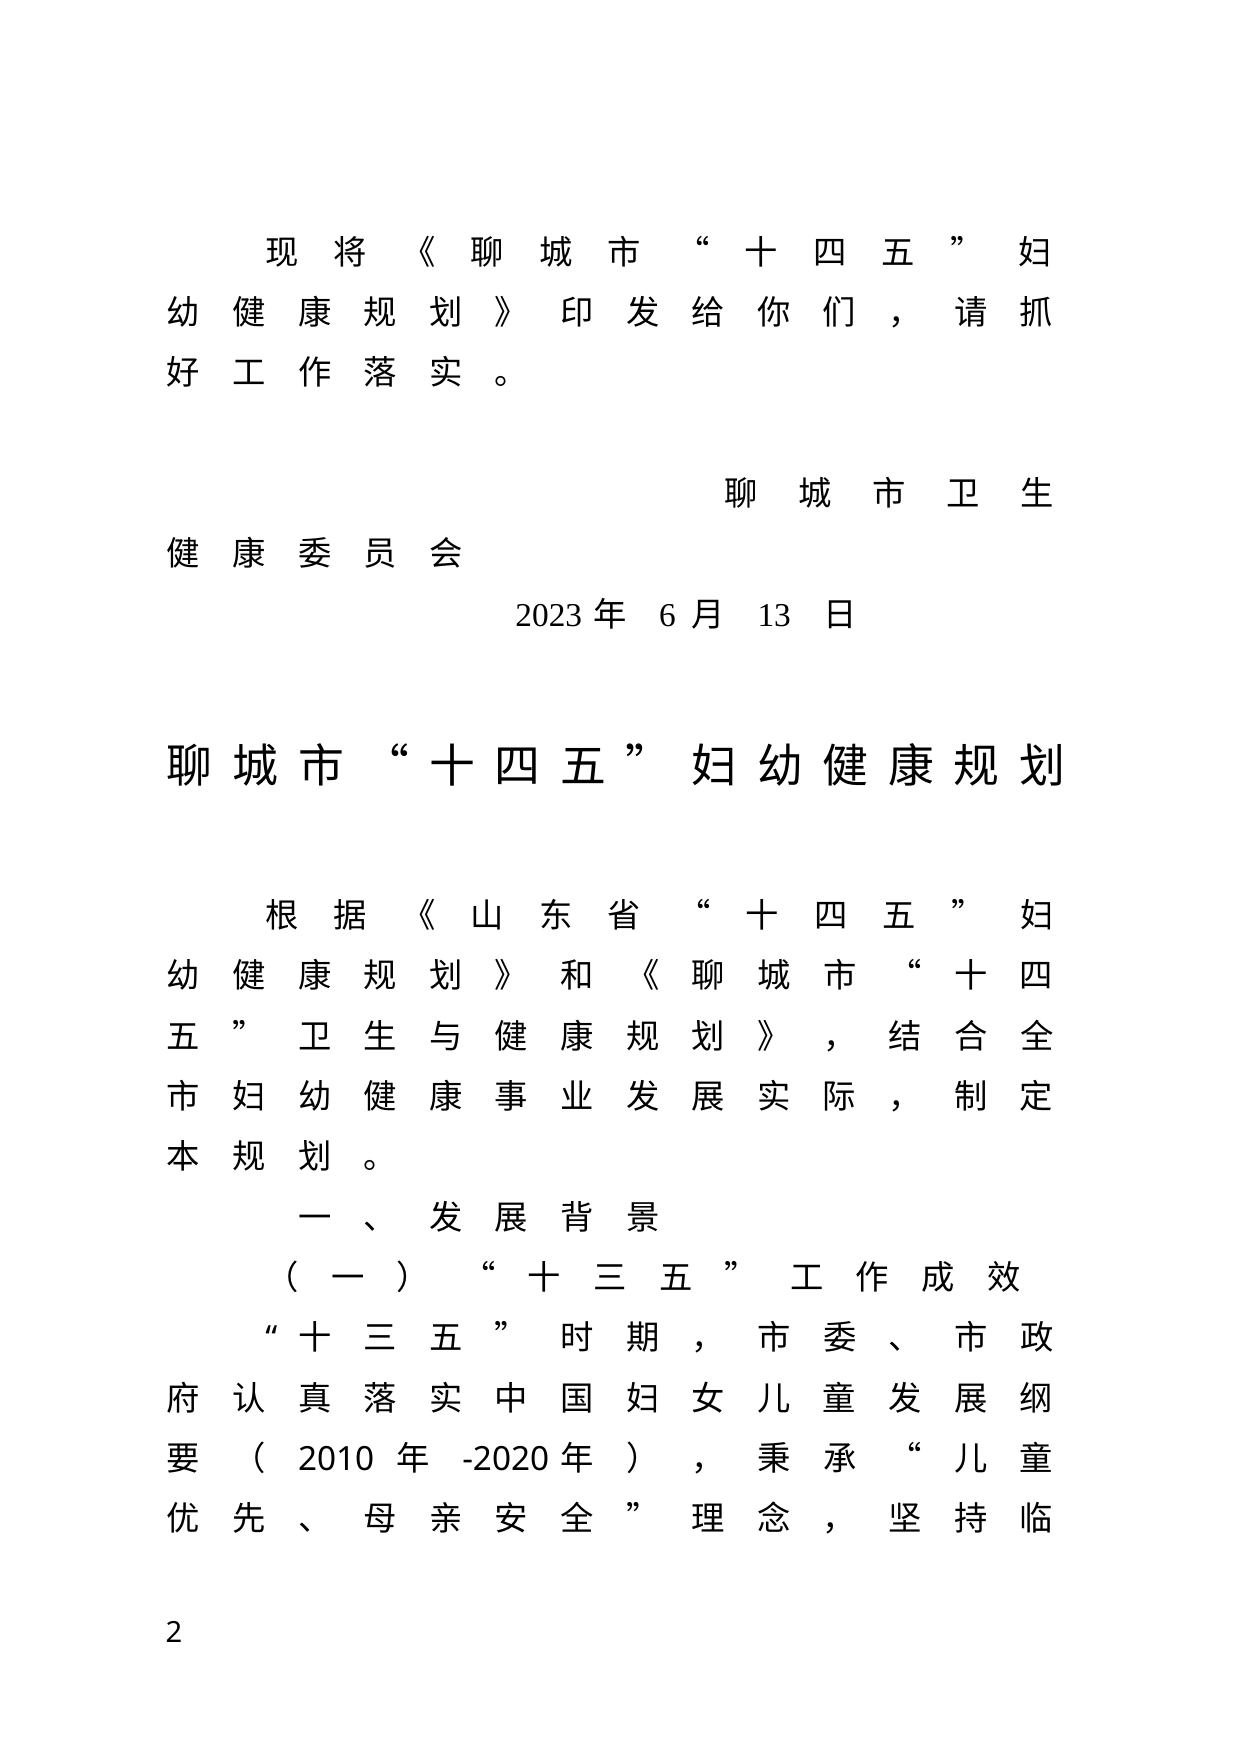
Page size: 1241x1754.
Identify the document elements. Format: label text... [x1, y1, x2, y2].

text 聊城市卫生健康委员会 [167, 461, 1085, 581]
text 2023年6月13日 [167, 581, 1085, 642]
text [167, 1305, 1085, 1546]
text 根据《山东省“十四五”妇幼健康规划》和《聊城市“十四五”卫生与健康规划》，结合全市妇幼健康事业发展实际，制定本规划。 [167, 883, 1085, 1184]
text 现将《聊城市“十四五”妇幼健康规划》印发给你们，请抓好工作落实。 [167, 219, 1085, 400]
text （一）“十三五”工作成效 [167, 1245, 1085, 1305]
text 一、发展背景 [167, 1184, 1085, 1245]
text 聊城市“十四五”妇幼健康规划 [167, 702, 1085, 822]
